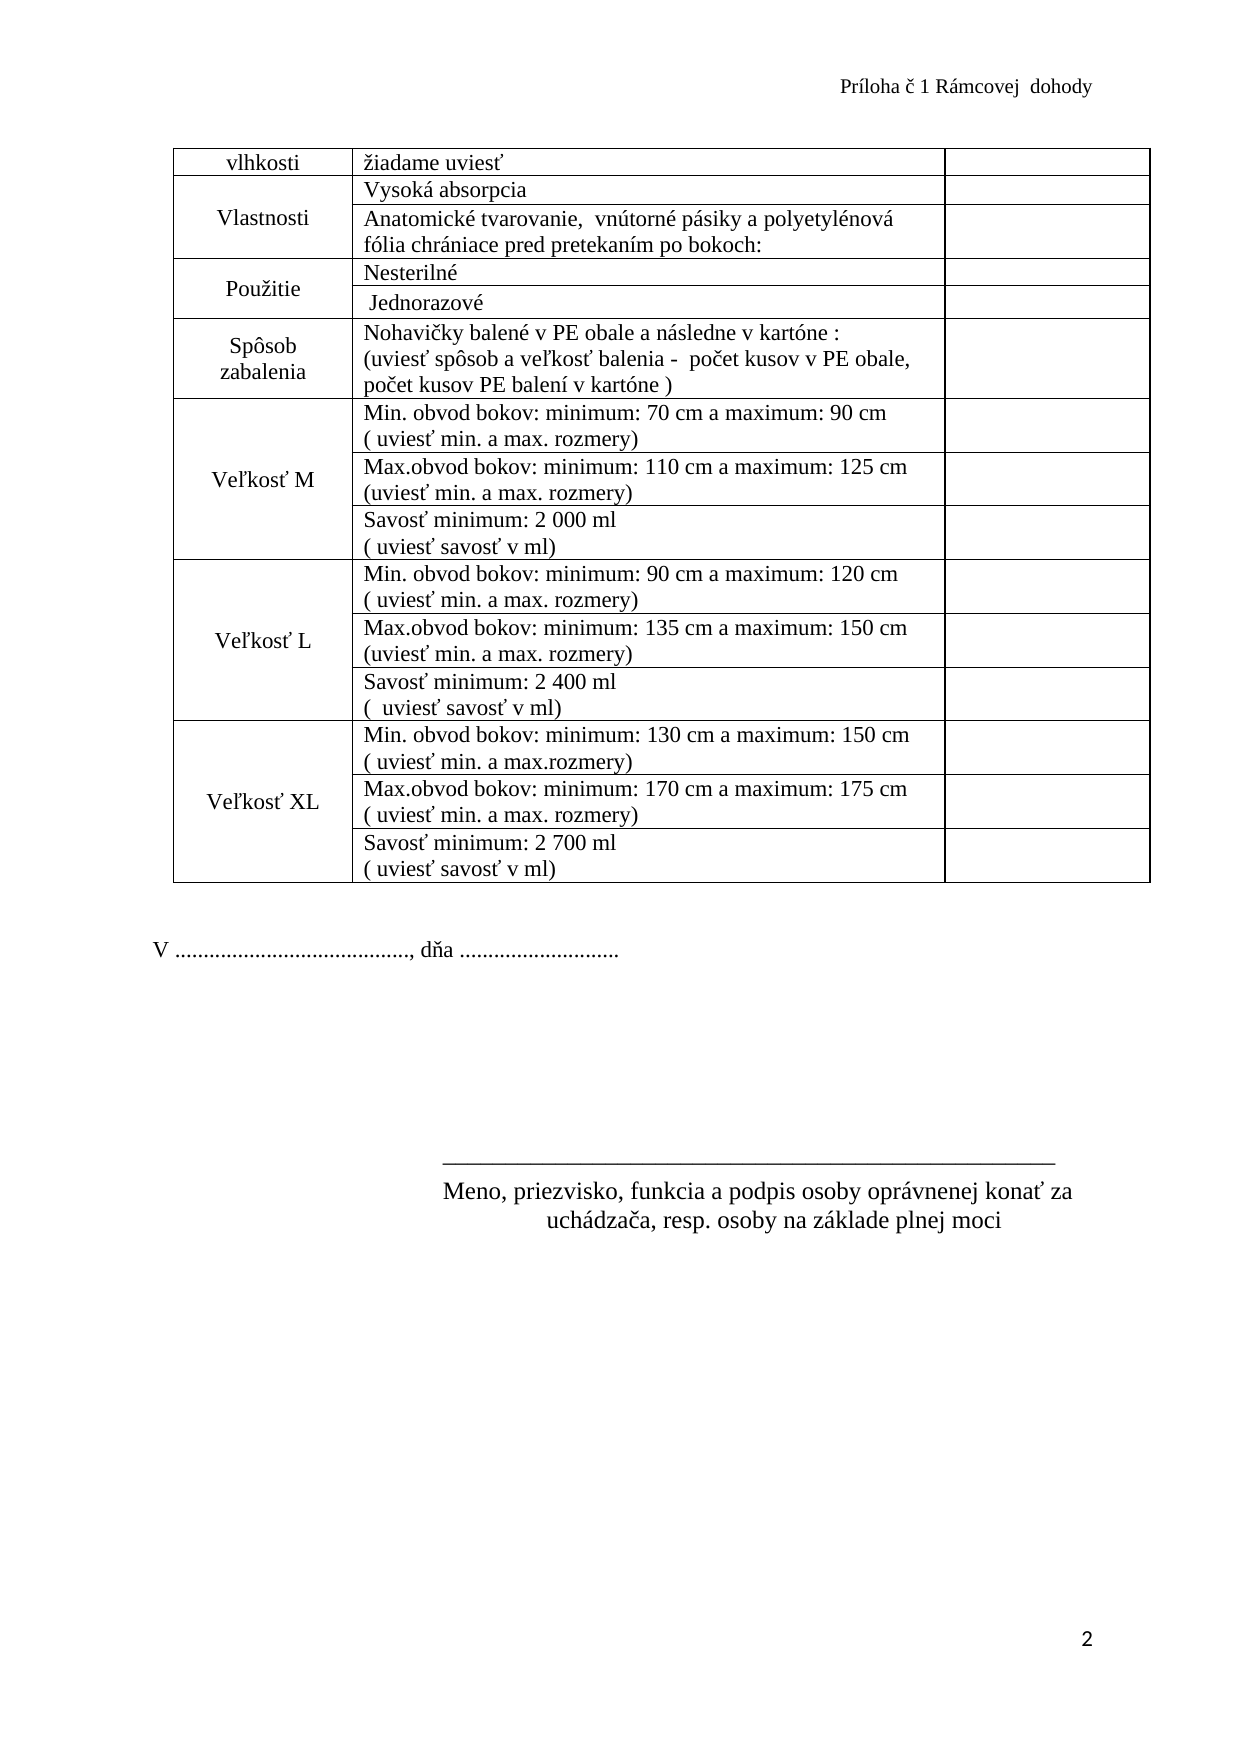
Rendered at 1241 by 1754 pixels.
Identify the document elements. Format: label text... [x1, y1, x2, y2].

table_cell Anatomické tvarovanie, vnútorné pásiky a polyetylénová fólia chrániace pred pretekaním po bokoch: [353, 205, 944, 258]
table_cell Savosť minimum: 2 700 ml ( uviesť savosť v ml) [353, 829, 944, 882]
table_cell Vlastnosti [174, 176, 352, 258]
table_cell [946, 829, 1149, 882]
table_cell Min. obvod bokov: minimum: 90 cm a maximum: 120 cm ( uviesť min. a max. rozmery) [353, 560, 944, 613]
table_cell Nesterilné [353, 259, 944, 285]
table_cell Nohavičky balené v PE obale a následne v kartóne : (uviesť spôsob a veľkosť balenia - počet kusov v PE obale, počet kusov PE balení v kartóne ) [353, 319, 944, 398]
table_cell Indikátor vlhkosti [174, 149, 352, 175]
table_cell Veľkosť L [174, 560, 352, 720]
table_cell Spôsob zabalenia [174, 319, 352, 398]
table_cell [946, 149, 1149, 175]
table_cell Savosť minimum: 2 400 ml ( uviesť savosť v ml) [353, 668, 944, 720]
table_cell Savosť minimum: 2 000 ml ( uviesť savosť v ml) [353, 506, 944, 559]
table_cell [946, 668, 1149, 720]
table_cell Veľkosť M [174, 399, 352, 559]
list V ........................................., dňa ............................ [148, 937, 1093, 963]
table_cell Jednorazové [353, 286, 944, 318]
table_cell Max.obvod bokov: minimum: 135 cm a maximum: 150 cm (uviesť min. a max. rozmery) [353, 614, 944, 667]
table_cell Min. obvod bokov: minimum: 70 cm a maximum: 90 cm ( uviesť min. a max. rozmery) [353, 399, 944, 452]
table_cell Vysoká absorpcia [353, 176, 944, 204]
table_cell Max.obvod bokov: minimum: 110 cm a maximum: 125 cm (uviesť min. a max. rozmery) [353, 453, 944, 505]
table_cell [946, 176, 1149, 204]
table_cell [946, 614, 1149, 667]
table_cell [946, 453, 1149, 505]
table_cell [946, 721, 1149, 774]
table_cell [946, 399, 1149, 452]
text ––––––––––––––––––––––––––––––––––––––––––––––––– [369, 1147, 1093, 1176]
table_cell [946, 319, 1149, 398]
table_cell Min. obvod bokov: minimum: 130 cm a maximum: 150 cm ( uviesť min. a max.rozmery) [353, 721, 944, 774]
table_cell [946, 259, 1149, 285]
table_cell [353, 149, 944, 175]
table_cell [946, 775, 1149, 828]
text Meno, priezvisko, funkcia a podpis osoby oprávnenej konať za uchádzača, resp. osoby na základe plnej moci [443, 1176, 1093, 1234]
table_cell [946, 506, 1149, 559]
table_cell [946, 286, 1149, 318]
table_cell Max.obvod bokov: minimum: 170 cm a maximum: 175 cm ( uviesť min. a max. rozmery) [353, 775, 944, 828]
table_cell Veľkosť XL [174, 721, 352, 882]
table_cell Použitie [174, 259, 352, 318]
table_cell [946, 205, 1149, 258]
table_cell [946, 560, 1149, 613]
